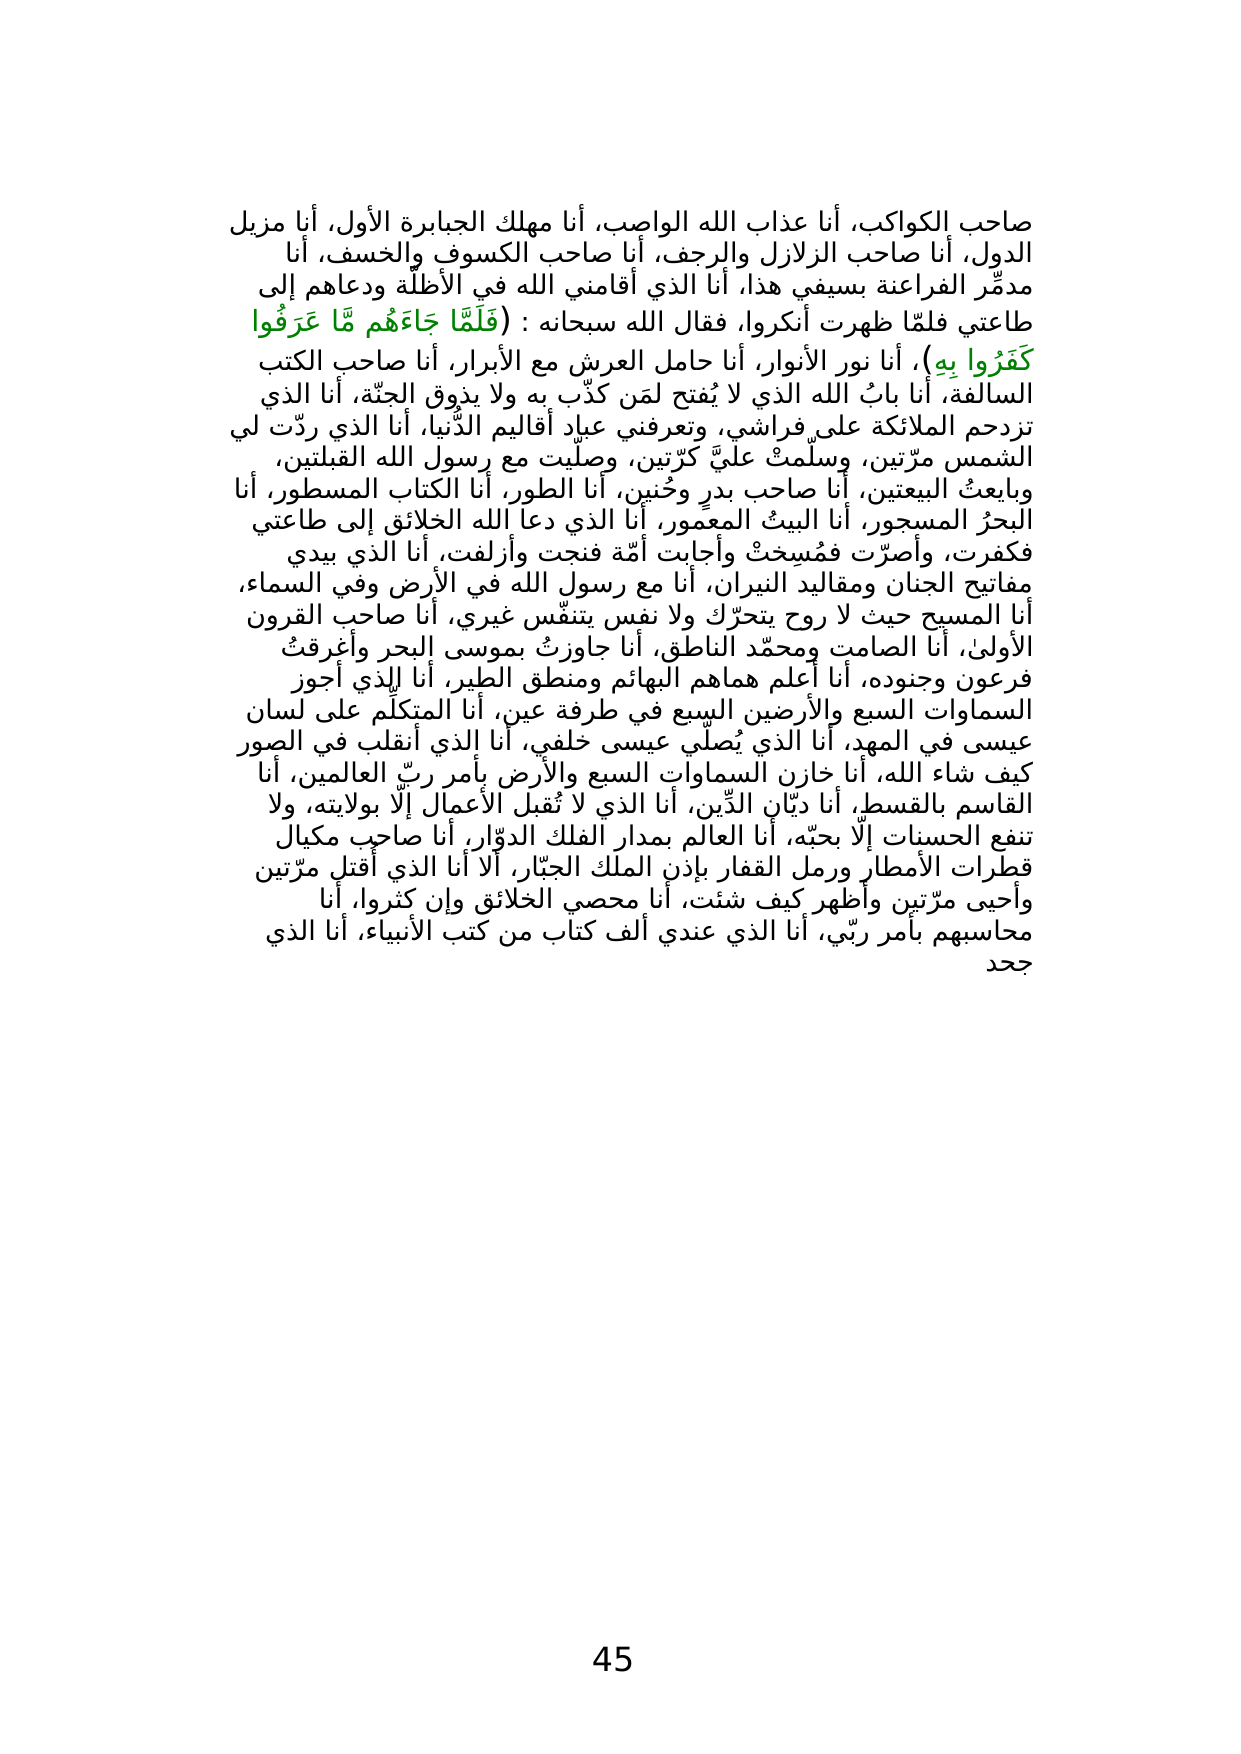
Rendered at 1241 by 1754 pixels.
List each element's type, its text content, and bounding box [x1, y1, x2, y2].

text صاحب الكواكب، أنا عذاب الله الواصب، أنا مهلك الجبابرة الأول، أنا مزيل الدول، أنا صاحب الزلازل والرجف، أنا صاحب الكسوف والخسف، أنا مدمِّر الفراعنة بسيفي هذا، أنا الذي أقامني الله في الأظلّة ودعاهم إلی طاعتي فلمّا ظهرت أنكروا، فقال الله سبحانه : (فَلَمَّا جَاءَهُم مَّا عَرَفُوا كَفَرُوا بِهِ)، أنا نور الأنوار، أنا حامل العرش مع الأبرار، أنا صاحب الكتب السالفة، أنا بابُ الله الذي لا يُفتح لمَن كذّب به ولا يذوق الجنّة، أنا الذي تزدحم الملائكة علی فراشي، وتعرفني عباد أقاليم الدُّنيا، أنا الذي ردّت لي الشمس مرّتين، وسلّمتْ عليَّ كرّتين، وصلّيت مع رسول الله القبلتين، وبايعتُ البيعتين، أنا صاحب بدرٍ وحُنين، أنا الطور، أنا الكتاب المسطور، أنا البحرُ المسجور، أنا البيتُ المعمور، أنا الذي دعا الله الخلائق إلی طاعتي فكفرت، وأصرّت فمُسِختْ وأجابت أمّة فنجت وأزلفت، أنا الذي بيدي مفاتيح الجنان ومقاليد النيران، أنا مع رسول الله في الأرض وفي السماء، أنا المسيح حيث لا روح يتحرّك ولا نفس يتنفّس غيري، أنا صاحب القرون الأولیٰ، أنا الصامت ومحمّد الناطق، أنا جاوزتُ بموسی البحر وأغرقتُ فرعون وجنوده، أنا أعلم هماهم البهائم ومنطق الطير، أنا الذي أجوز السماوات السبع والأرضين السبع في طرفة عين، أنا المتكلِّم علی لسان عيسی في المهد، أنا الذي يُصلّي عيسی خلفي، أنا الذي أنقلب في الصور كيف شاء الله، أنا خازن السماوات السبع والأرض بأمر ربّ العالمين، أنا القاسم بالقسط، أنا ديّان الدِّين، أنا الذي لا تُقبل الأعمال إلّا بولايته، ولا تنفع الحسنات إلّا بحبّه، أنا العالم بمدار الفلك الدوّار، أنا صاحب مكيال قطرات الأمطار ورمل القفار بإذن الملك الجبّار، ألا أنا الذي أُقتل مرّتين وأحيی مرّتين وأظهر كيف شئت، أنا محصي الخلائق وإن كثروا، أنا محاسبهم بأمر ربّي، أنا الذي عندي ألف كتاب من كتب الأنبياء، أنا الذي جحد [222, 206, 1033, 978]
